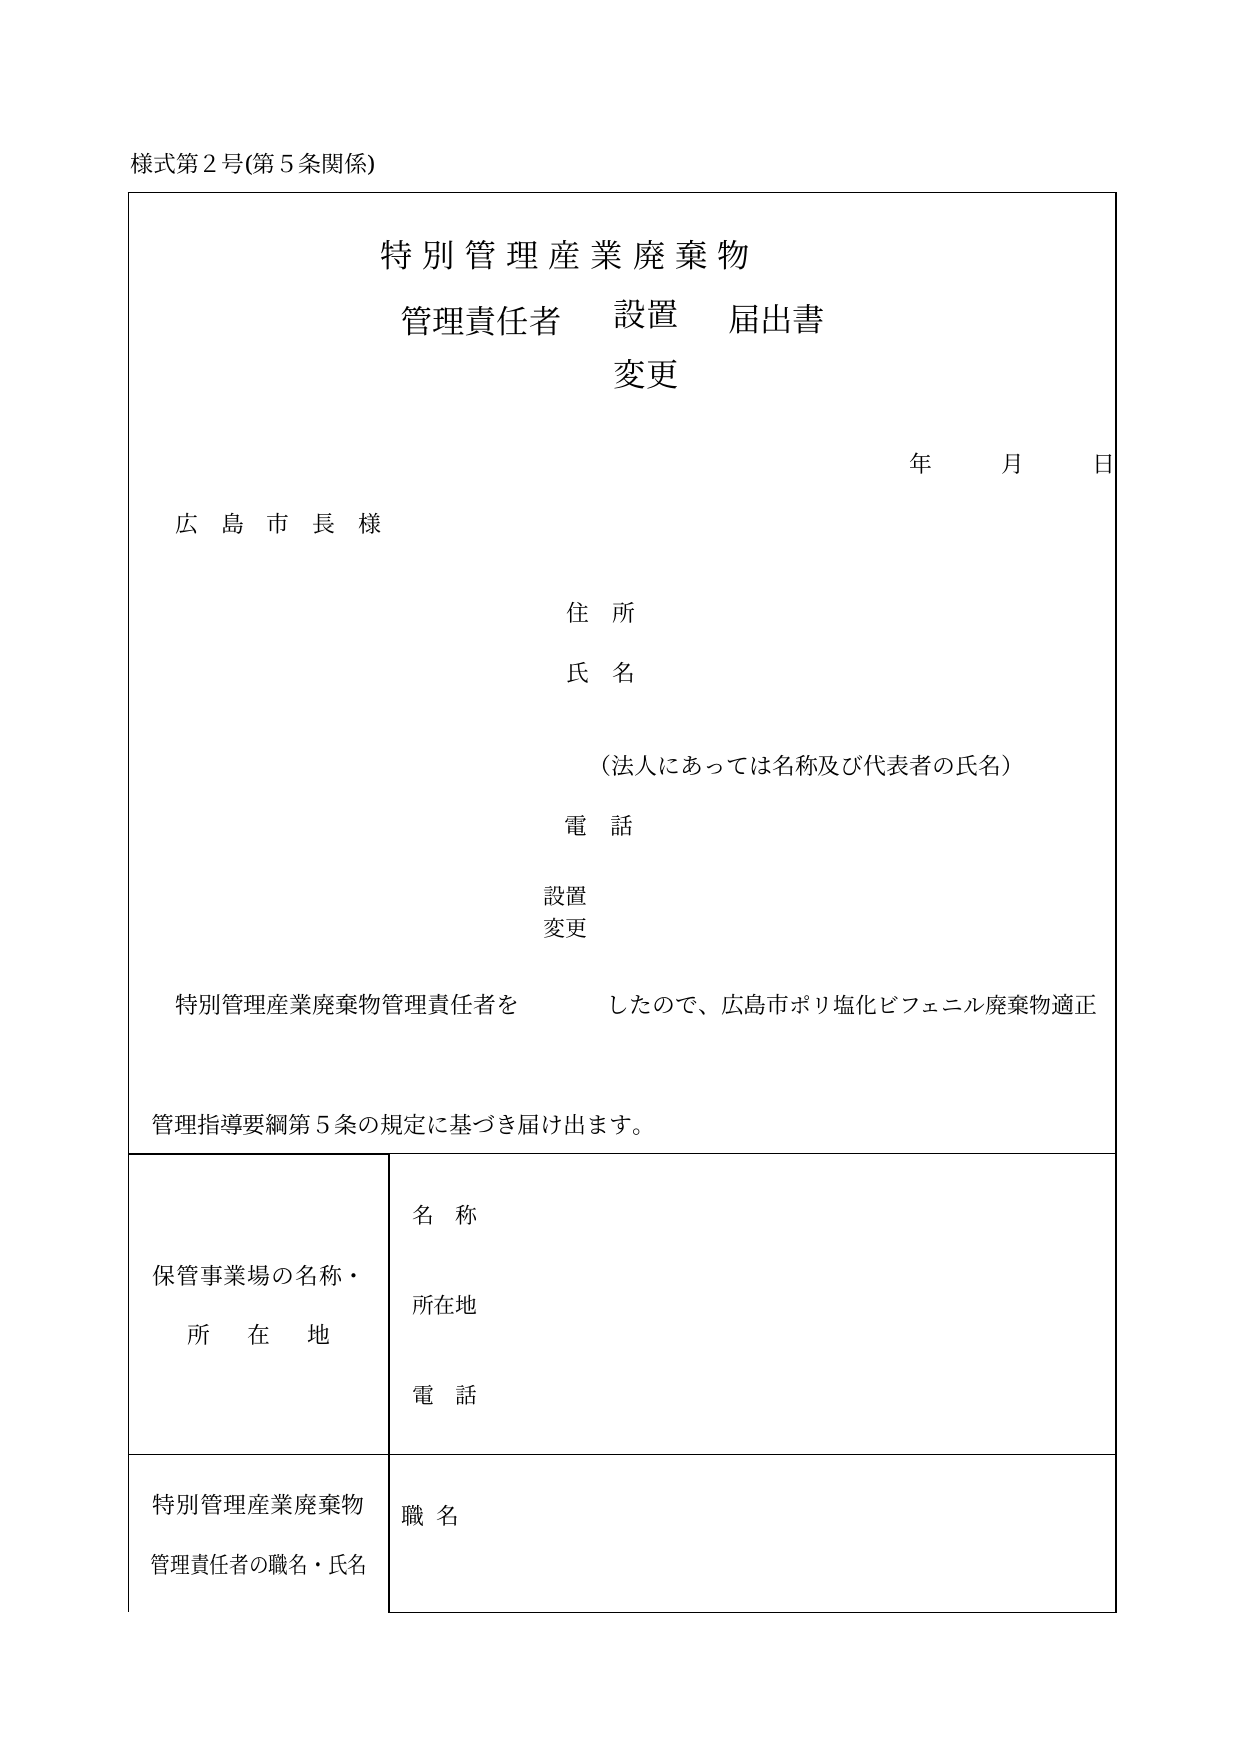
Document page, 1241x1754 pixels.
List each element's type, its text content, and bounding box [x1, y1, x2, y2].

table_cell [1117, 1454, 1121, 1612]
table_cell 名 称 所在地 電 話 [390, 1154, 1115, 1453]
table_cell 保管事業場の名称・ 所在地 [129, 1155, 388, 1453]
table_cell 職 名 氏 名 [390, 1455, 1115, 1612]
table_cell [129, 1455, 388, 1612]
table_header 特 別 管 理 産 業 廃 棄 物 設置 変更 年 月 日 広 島 市 長 様 住 所 氏 名 （法人にあっては名称及び代表者の氏名） 電 話 特別管理産業廃棄物管理責任者を したので、広島市ポリ塩化ビフェニル廃棄物適正 管理指導要綱第５条の規定に基づき届け出ます。 [129, 193, 1115, 1153]
text 様式第２号(第５条関係) [130, 132, 1110, 192]
table_cell [1117, 1153, 1121, 1453]
